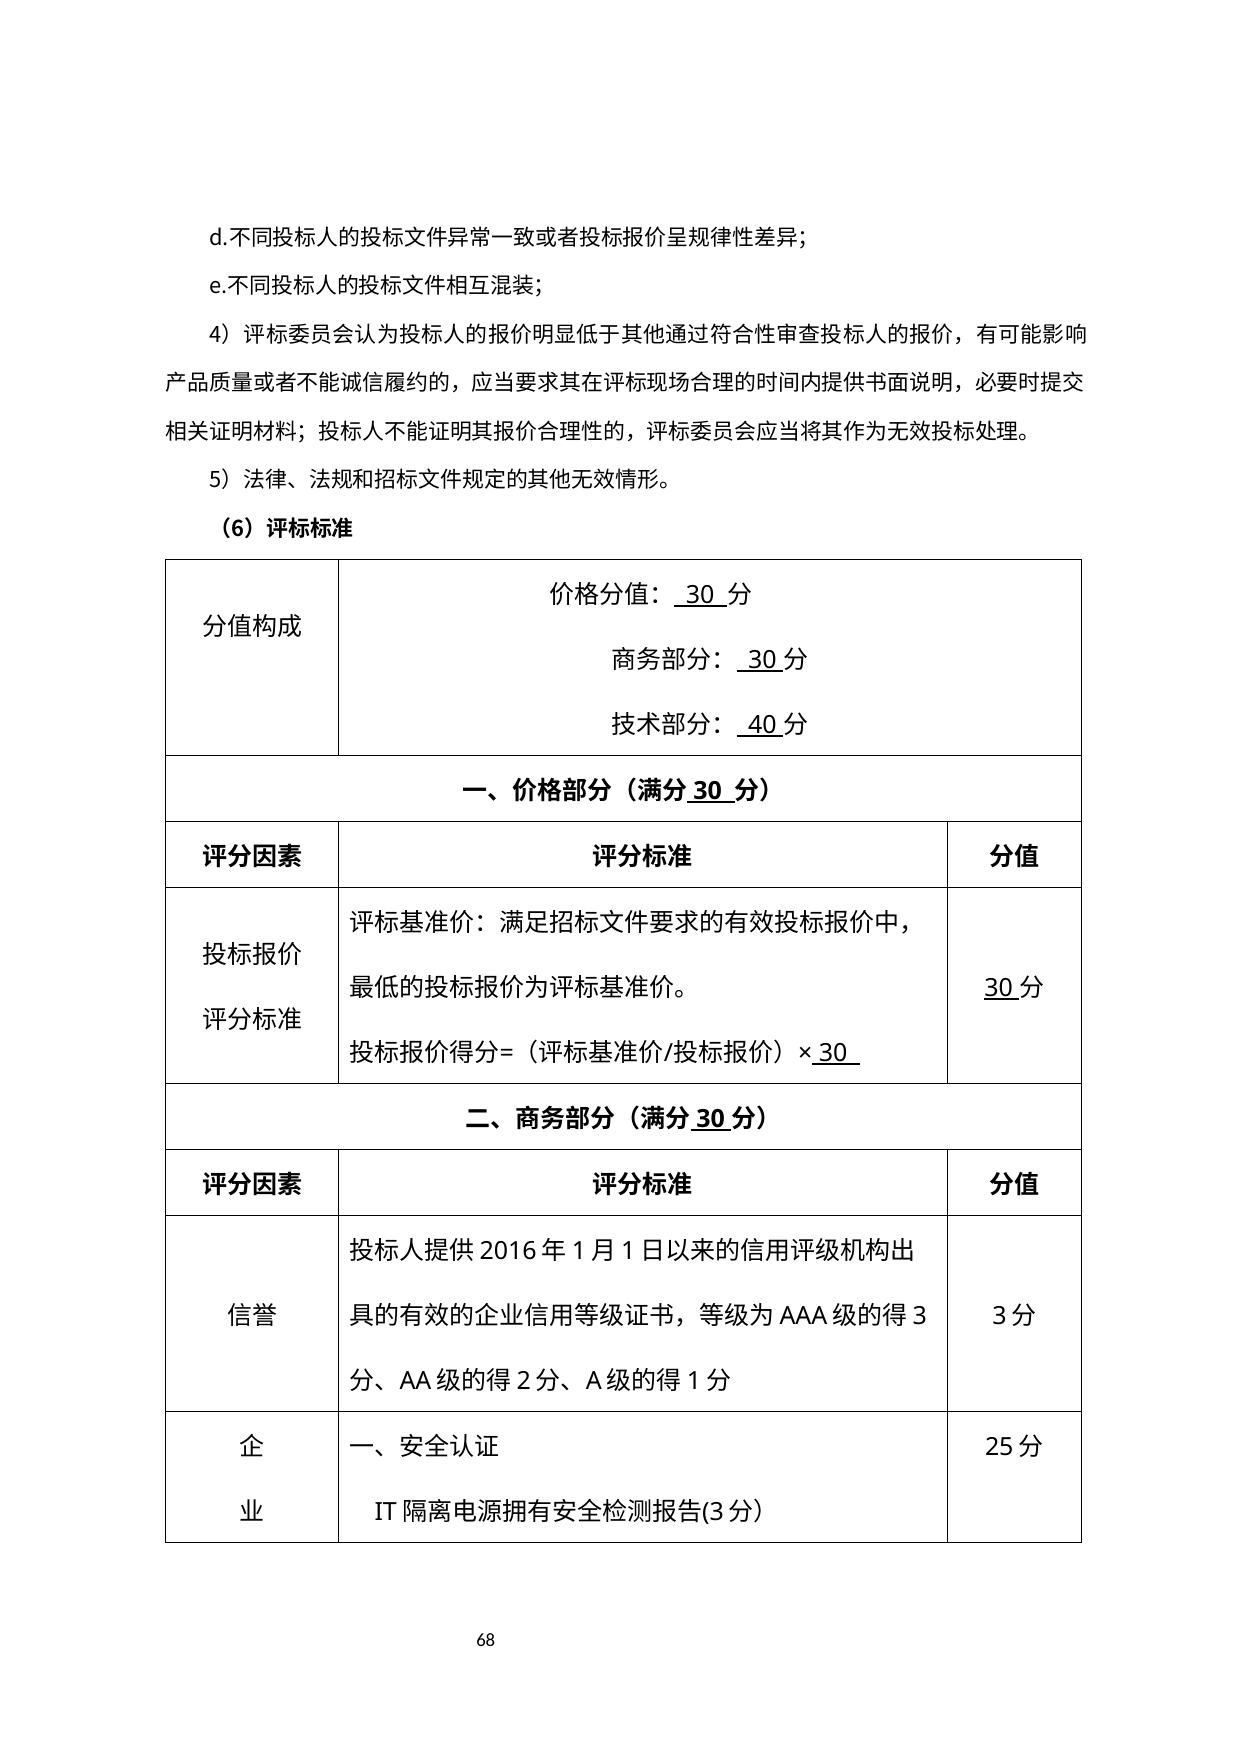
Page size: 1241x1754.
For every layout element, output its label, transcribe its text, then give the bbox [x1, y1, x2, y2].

table_header 分值构成 [166, 560, 338, 755]
table_cell 一、价格部分（满分 30 分） [166, 756, 1081, 821]
table_cell 评标基准价：满足招标文件要求的有效投标报价中，最低的投标报价为评标基准价。 投标报价得分=（评标基准价/投标报价）× 30 [339, 888, 947, 1083]
table_cell 分值 [948, 1150, 1081, 1215]
table_cell 评分因素 [166, 1150, 338, 1215]
table_cell 评分标准 [339, 1150, 947, 1215]
text 5）法律、法规和招标文件规定的其他无效情形。 [165, 462, 1087, 494]
table_cell 评分因素 [166, 822, 338, 887]
text 4）评标委员会认为投标人的报价明显低于其他通过符合性审查投标人的报价，有可能影响产品质量或者不能诚信履约的，应当要求其在评标现场合理的时间内提供书面说明，必要时提交相关证明材料；投标人不能证明其报价合理性的，评标委员会应当将其作为无效投标处理。 [165, 316, 1087, 446]
table_cell 企 业 实 力 [166, 1412, 338, 1542]
table_cell 评分标准 [339, 822, 947, 887]
table_cell 25分 [948, 1412, 1081, 1542]
text d.不同投标人的投标文件异常一致或者投标报价呈规律性差异； [165, 219, 1087, 252]
table_cell 分值 [948, 822, 1081, 887]
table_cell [339, 1412, 947, 1542]
table_cell 3分 [948, 1216, 1081, 1411]
table_cell 二、商务部分（满分 30 分） [166, 1084, 1081, 1149]
table_cell 30 分 [948, 888, 1081, 1083]
table_cell 投标人提供2016年1月1日以来的信用评级机构出具的有效的企业信用等级证书，等级为AAA级的得3分、AA级的得2分、A级的得1分 [339, 1216, 947, 1411]
table_cell 投标报价 评分标准 [166, 888, 338, 1083]
text （6）评标标准 [165, 510, 1087, 543]
table_header 价格分值： 30 分 商务部分： 30 分 技术部分： 40 分 [339, 560, 1081, 755]
text e.不同投标人的投标文件相互混装； [165, 268, 1087, 300]
table_cell 信誉 [166, 1216, 338, 1411]
